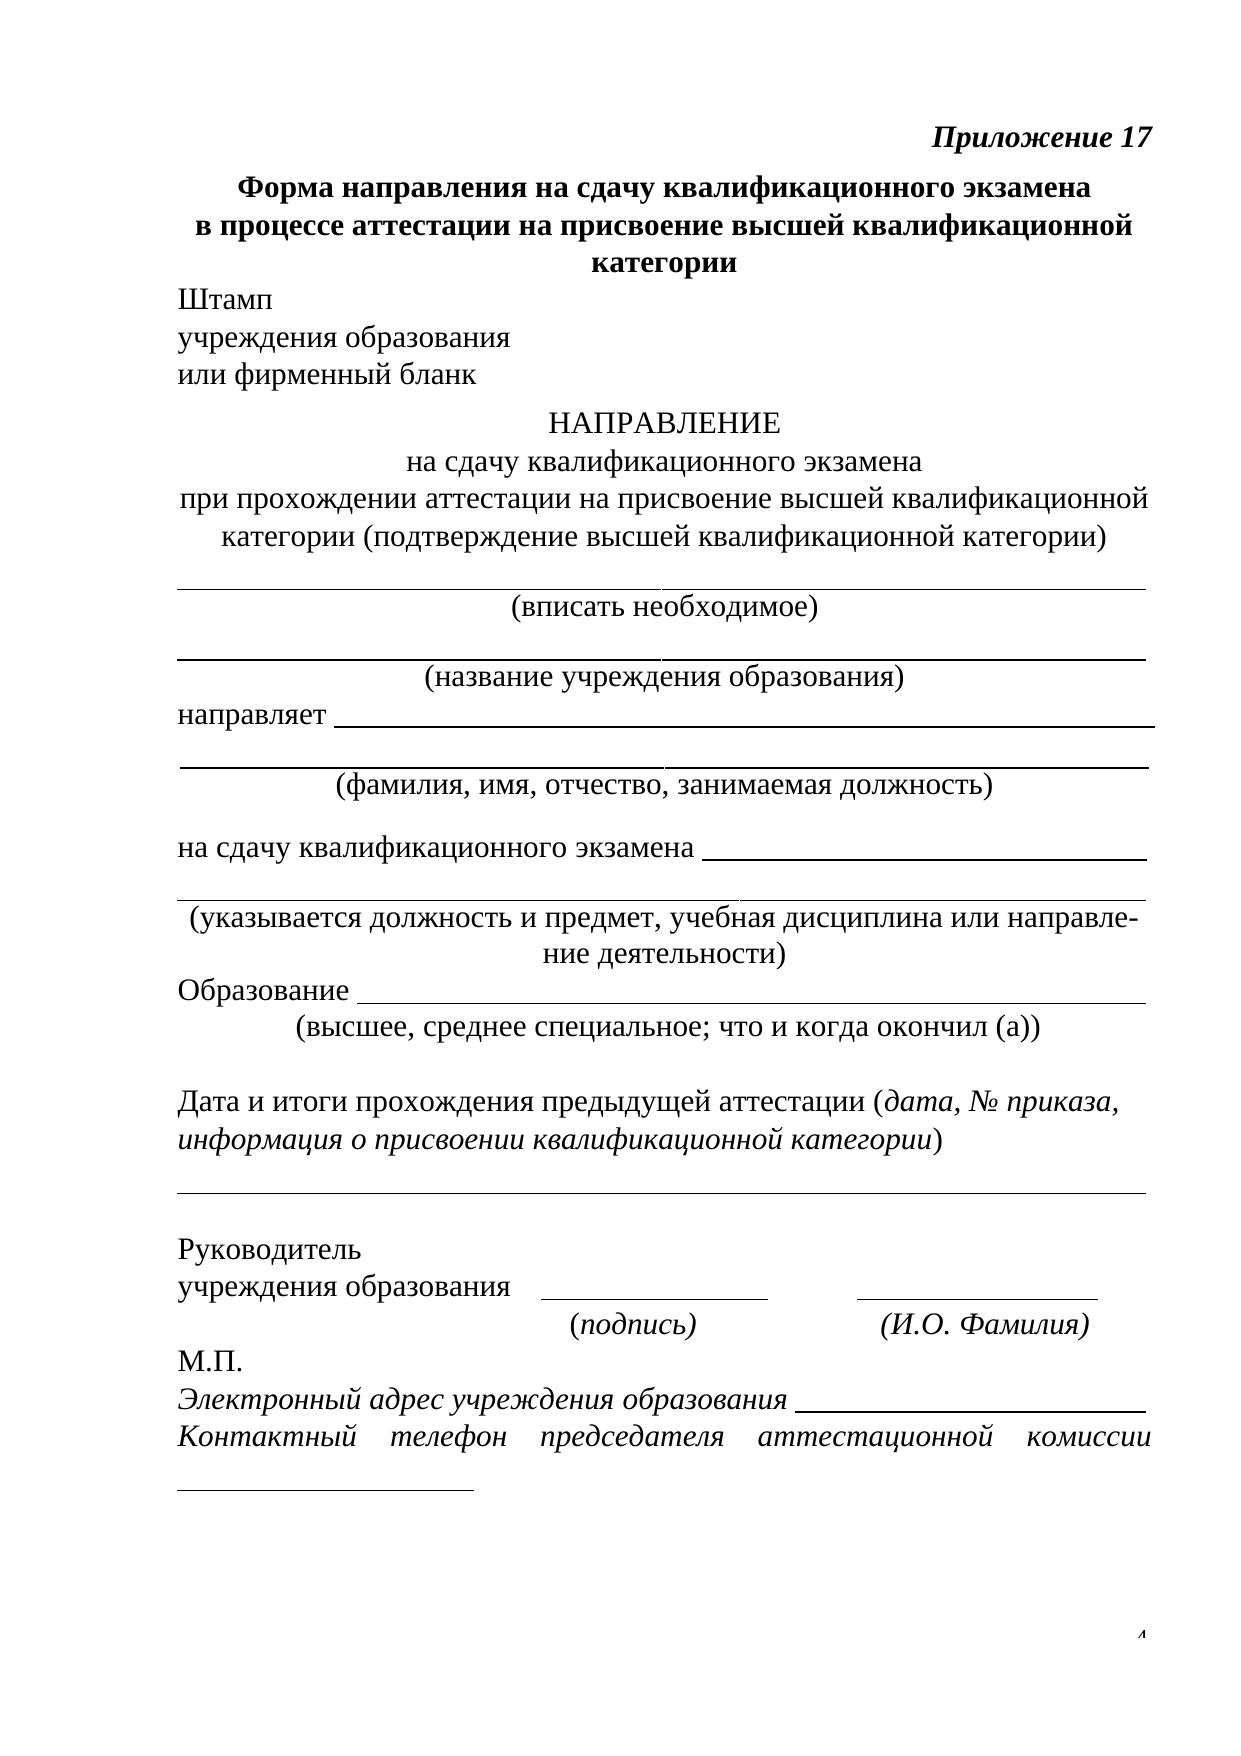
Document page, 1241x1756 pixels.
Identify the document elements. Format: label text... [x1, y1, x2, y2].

text учреждения образования [177, 1267, 1213, 1303]
text на сдачу квалификационного экзамена [154, 828, 1170, 864]
text учреждения образования или фирменный бланк [177, 318, 512, 391]
text М.П. [177, 1342, 1213, 1378]
text (высшее, среднее специальное; что и когда окончил (а)) [154, 1008, 1182, 1044]
text (название учреждения образования) [154, 655, 1175, 693]
text направляет [154, 695, 1178, 731]
text (указывается должность и предмет, учебная дисциплина или направле- [154, 896, 1174, 934]
text Электронный адрес учреждения образования [177, 1380, 1213, 1416]
text Дата и итоги прохождения предыдущей аттестации (дата, № приказа, информация о присвоении квалификационной категории) [177, 1083, 1213, 1156]
text Форма направления на сдачу квалификационного экзамена [237, 169, 1213, 205]
text (подпись) (И.О. Фамилия) [569, 1305, 1213, 1341]
text (вписать необходимое) [154, 584, 1175, 623]
text Приложение 17 [932, 119, 1213, 155]
text Контактный телефон председателя аттестационной комиссии [177, 1417, 1213, 1453]
text при прохождении аттестации на присвоение высшей квалификационной категории (подтверждение высшей квалификационной категории) [154, 480, 1175, 553]
text на сдачу квалификационного экзамена [406, 442, 1213, 478]
text Образование [154, 972, 1169, 1008]
text (фамилия, имя, отчество, занимаемая должность) [154, 763, 1175, 801]
text НАПРАВЛЕНИЕ [154, 405, 1175, 441]
text Руководитель [177, 1230, 1213, 1266]
text ние деятельности) [154, 934, 1175, 970]
text Штамп [177, 281, 1213, 316]
text в процессе аттестации на присвоение высшей квалификационной категории [154, 206, 1174, 279]
